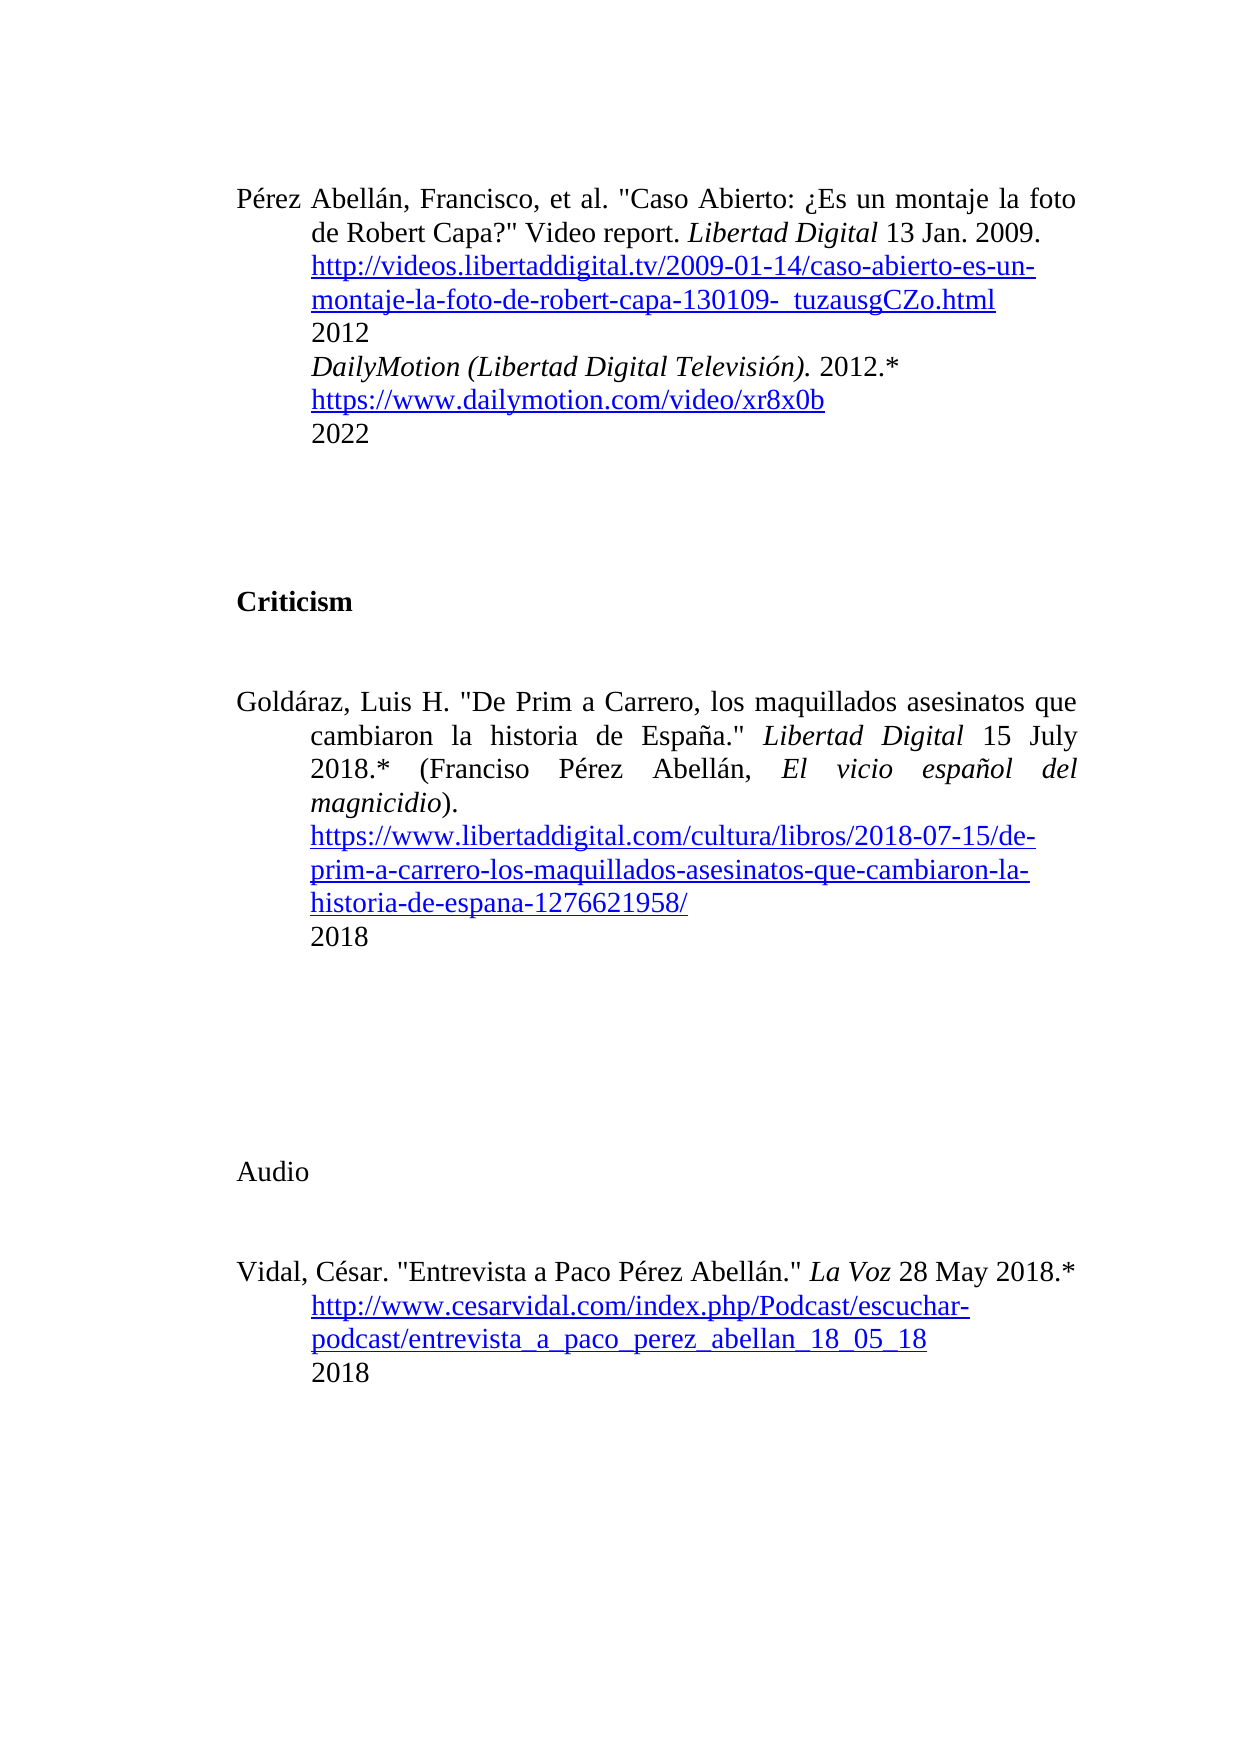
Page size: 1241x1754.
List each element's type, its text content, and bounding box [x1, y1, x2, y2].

text 2012 [236, 315, 1078, 349]
text https://www.libertaddigital.com/cultura/libros/2018-07-15/de-prim-a-carrero-los-maquillados-asesinatos-que-cambiaron-la-historia-de-espana-1276621958/ [236, 818, 1078, 919]
text Goldáraz, Luis H. "De Prim a Carrero, los maquillados asesinatos que cambiaron la historia de España." Libertad Digital 15 July 2018.* (Franciso Pérez Abellán, El vicio español del magnicidio). [236, 684, 1078, 818]
text Audio [236, 1154, 1078, 1187]
text Criticism [236, 584, 1078, 617]
text DailyMotion (Libertad Digital Televisión). 2012.* [236, 349, 1078, 382]
text http://www.cesarvidal.com/index.php/Podcast/escuchar-podcast/entrevista_a_paco_perez_abellan_18_05_18 [236, 1288, 1078, 1355]
text Pérez Abellán, Francisco, et al. "Caso Abierto: ¿Es un montaje la foto de Robert Capa?" Video report. Libertad Digital 13 Jan. 2009. [236, 181, 1078, 248]
text Vidal, César. "Entrevista a Paco Pérez Abellán." La Voz 28 May 2018.* [236, 1254, 1078, 1288]
text 2018 [236, 919, 1078, 953]
text 2022 [236, 416, 1078, 449]
text https://www.dailymotion.com/video/xr8x0b [236, 382, 1078, 416]
text http://videos.libertaddigital.tv/2009-01-14/caso-abierto-es-un-montaje-la-foto-de-robert-capa-130109-_tuzausgCZo.html [236, 248, 1078, 315]
text 2018 [236, 1355, 1078, 1389]
